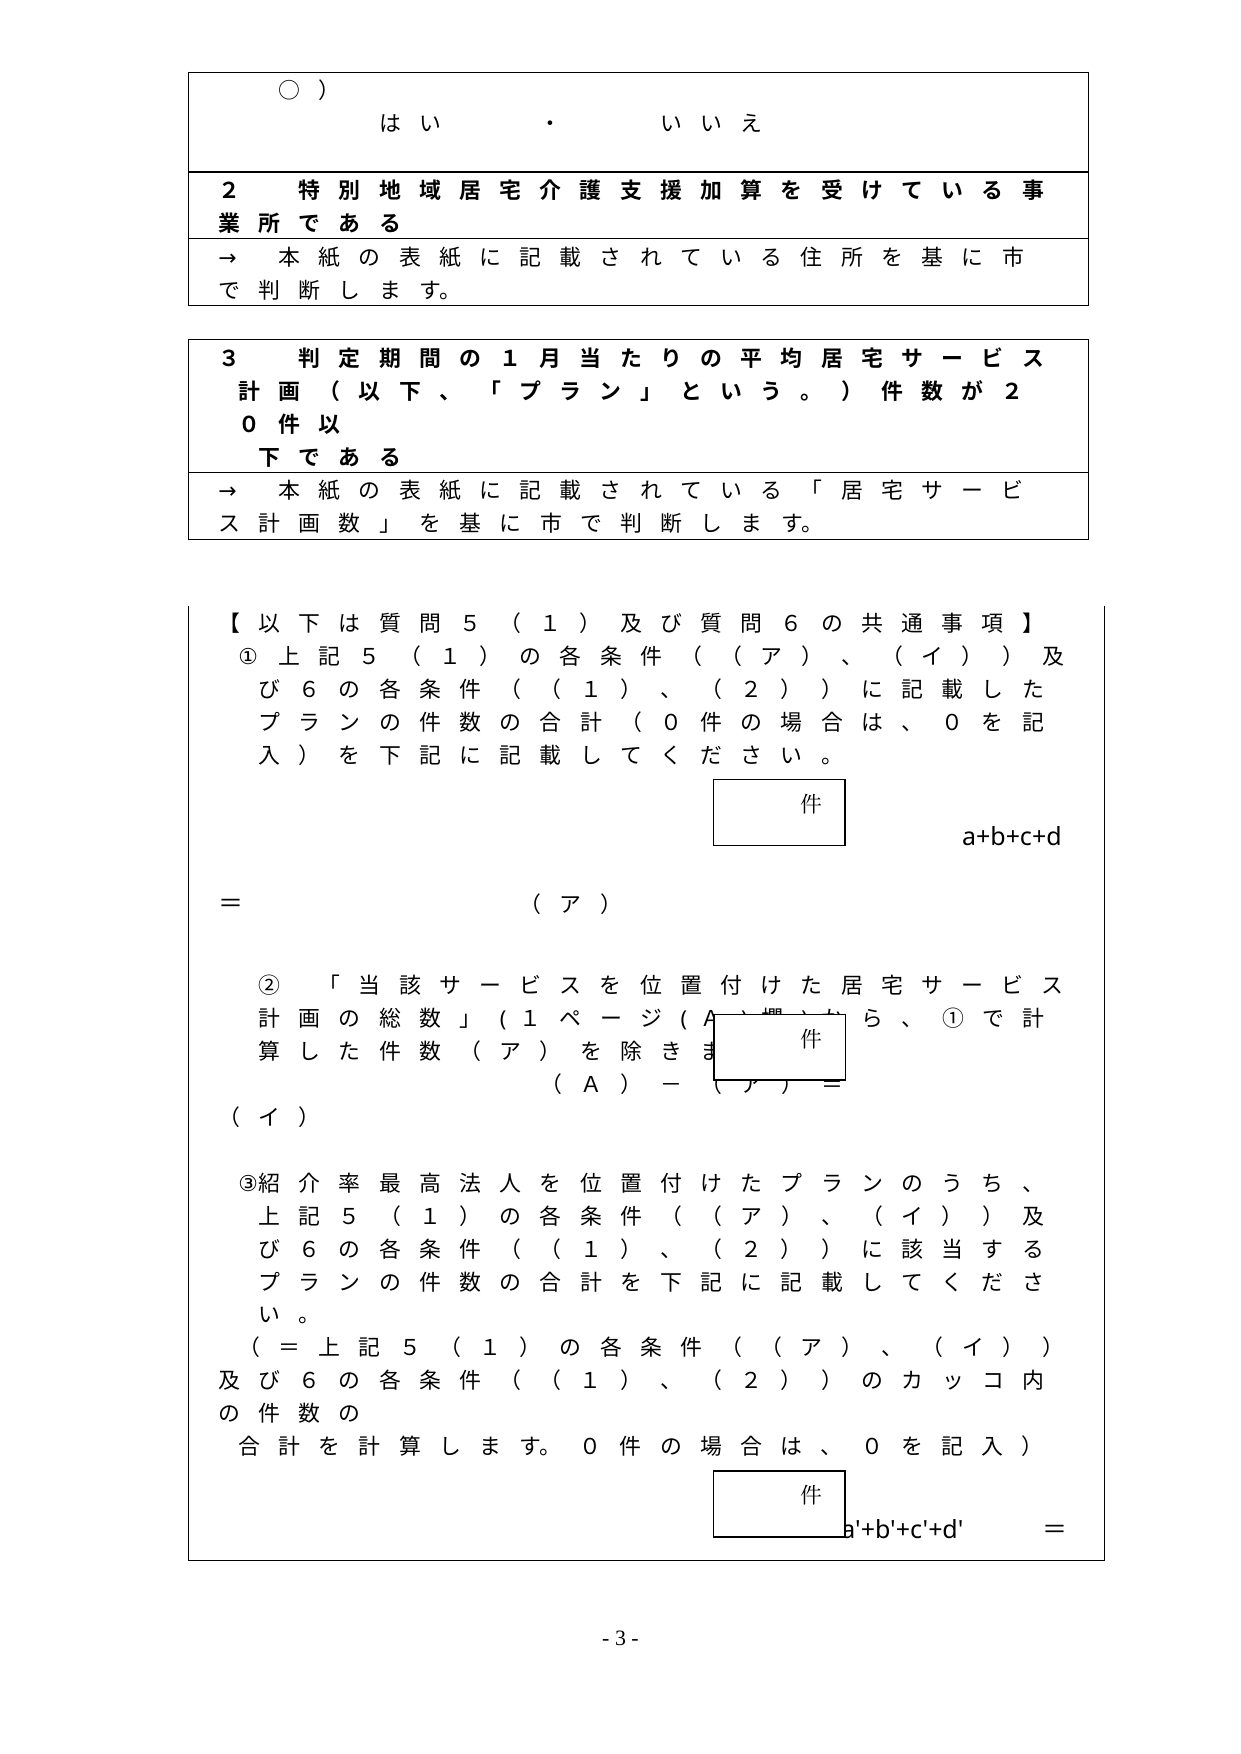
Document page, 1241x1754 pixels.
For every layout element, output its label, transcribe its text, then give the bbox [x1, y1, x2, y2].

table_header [189, 606, 1104, 1560]
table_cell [189, 73, 1088, 171]
table_header ３ 判定期間の１月当たりの平均居宅サービス計画（以下、「プラン」という。）件数が２０件以 下である [189, 340, 1088, 472]
table_cell ２ 特別地域居宅介護支援加算を受けている事業所である [189, 173, 1088, 238]
table_cell → 本紙の表紙に記載されている住所を基に市で判断します。 [189, 239, 1088, 305]
table_cell → 本紙の表紙に記載されている「居宅サービス計画数」を基に市で判断します。 [189, 473, 1088, 539]
